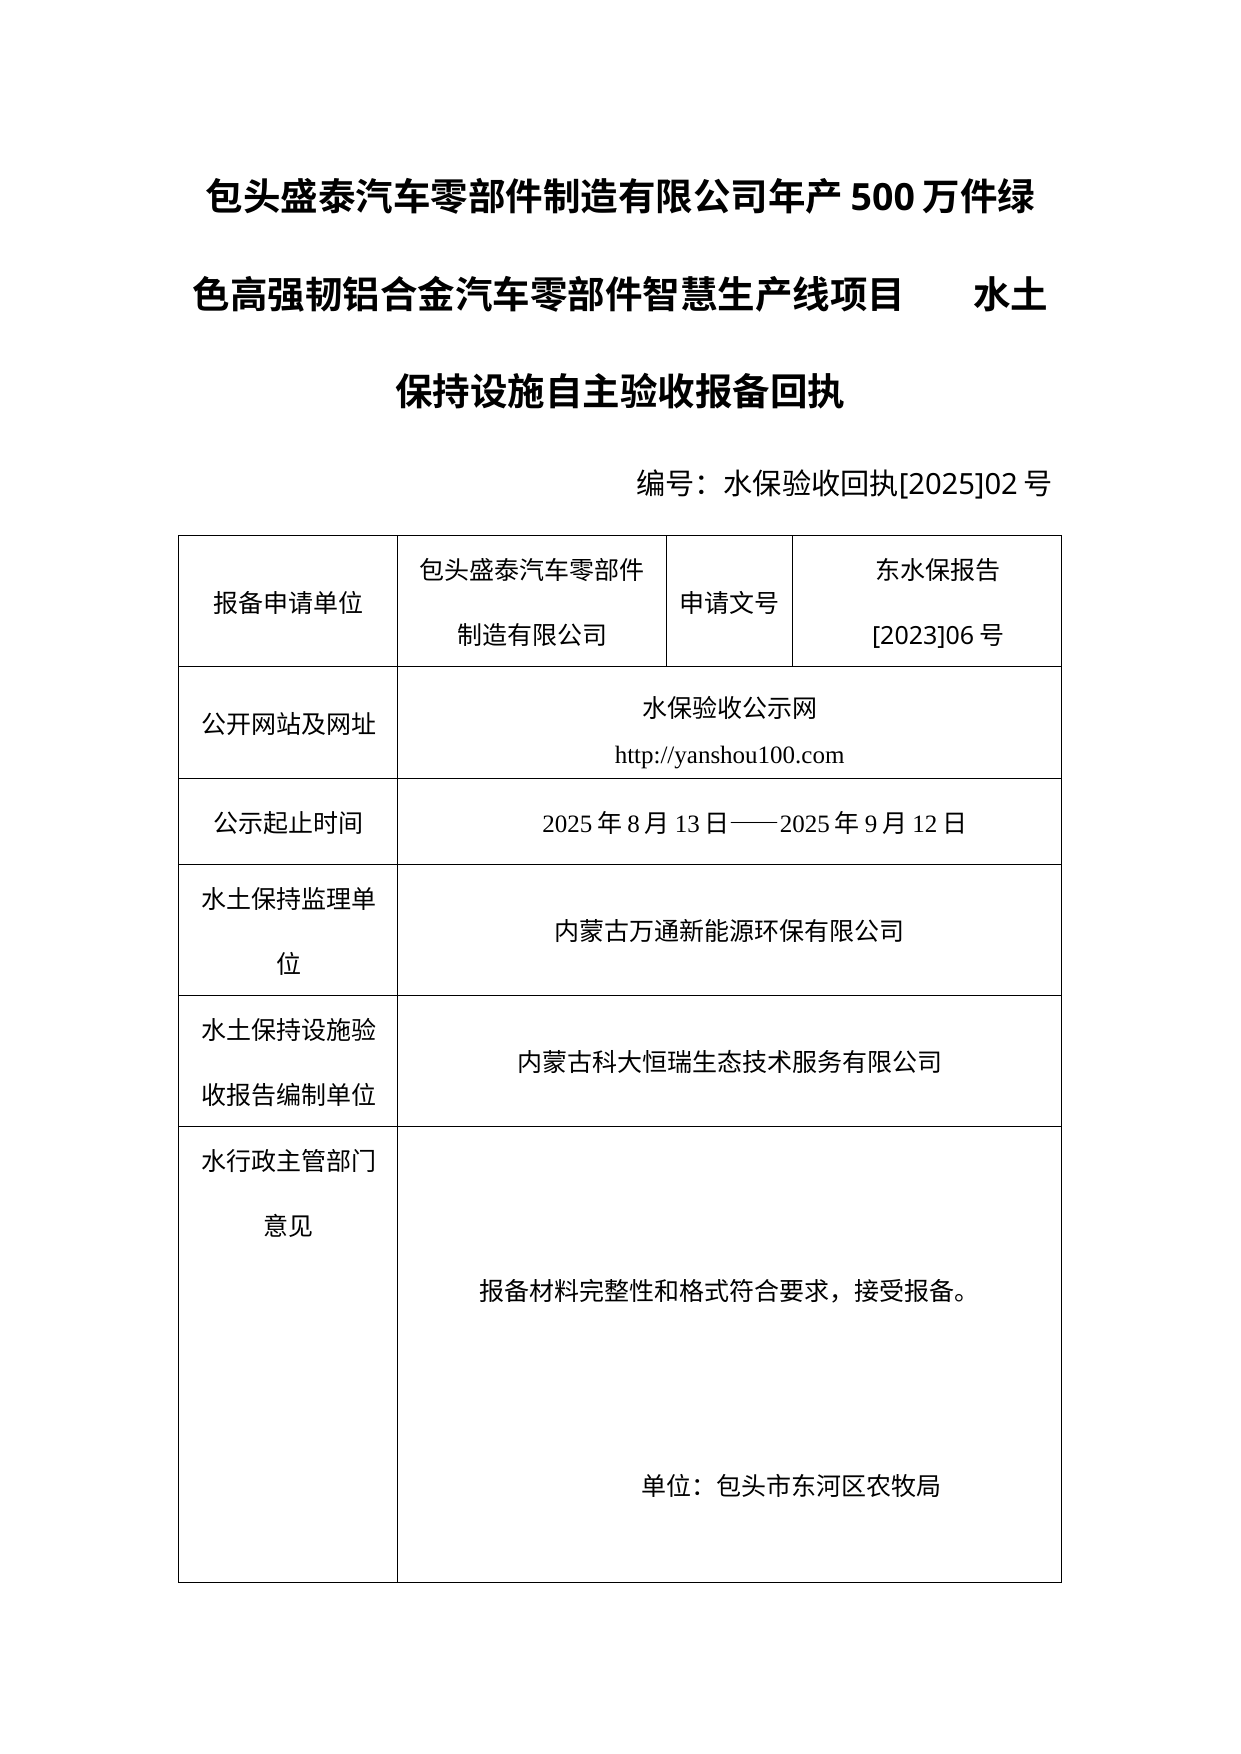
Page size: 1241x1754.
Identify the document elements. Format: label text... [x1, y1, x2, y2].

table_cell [398, 1127, 1061, 1582]
text 编号：水保验收回执[2025]02号 [187, 449, 1053, 514]
table_header 申请文号 [667, 536, 792, 666]
text 包头盛泰汽车零部件制造有限公司年产500万件绿色高强韧铝合金汽车零部件智慧生产线项目 水土保持设施自主验收报备回执 [187, 162, 1053, 422]
table_cell 水土保持设施验收报告编制单位 [179, 996, 397, 1126]
table_header 东水保报告[2023]06号 [793, 536, 1061, 666]
table_cell 内蒙古科大恒瑞生态技术服务有限公司 [398, 996, 1061, 1126]
table_cell 内蒙古万通新能源环保有限公司 [398, 865, 1061, 995]
table_cell 水保验收公示网 http://yanshou100.com [398, 667, 1061, 778]
table_cell 公示起止时间 [179, 779, 397, 864]
table_cell 2025年8月13日——2025年9月12日 [398, 779, 1061, 864]
table_header 报备申请单位 [179, 536, 397, 666]
table_cell 水行政主管部门意见 [179, 1127, 397, 1582]
table_cell 公开网站及网址 [179, 667, 397, 778]
table_cell 水土保持监理单位 [179, 865, 397, 995]
table_header 包头盛泰汽车零部件制造有限公司 [398, 536, 666, 666]
